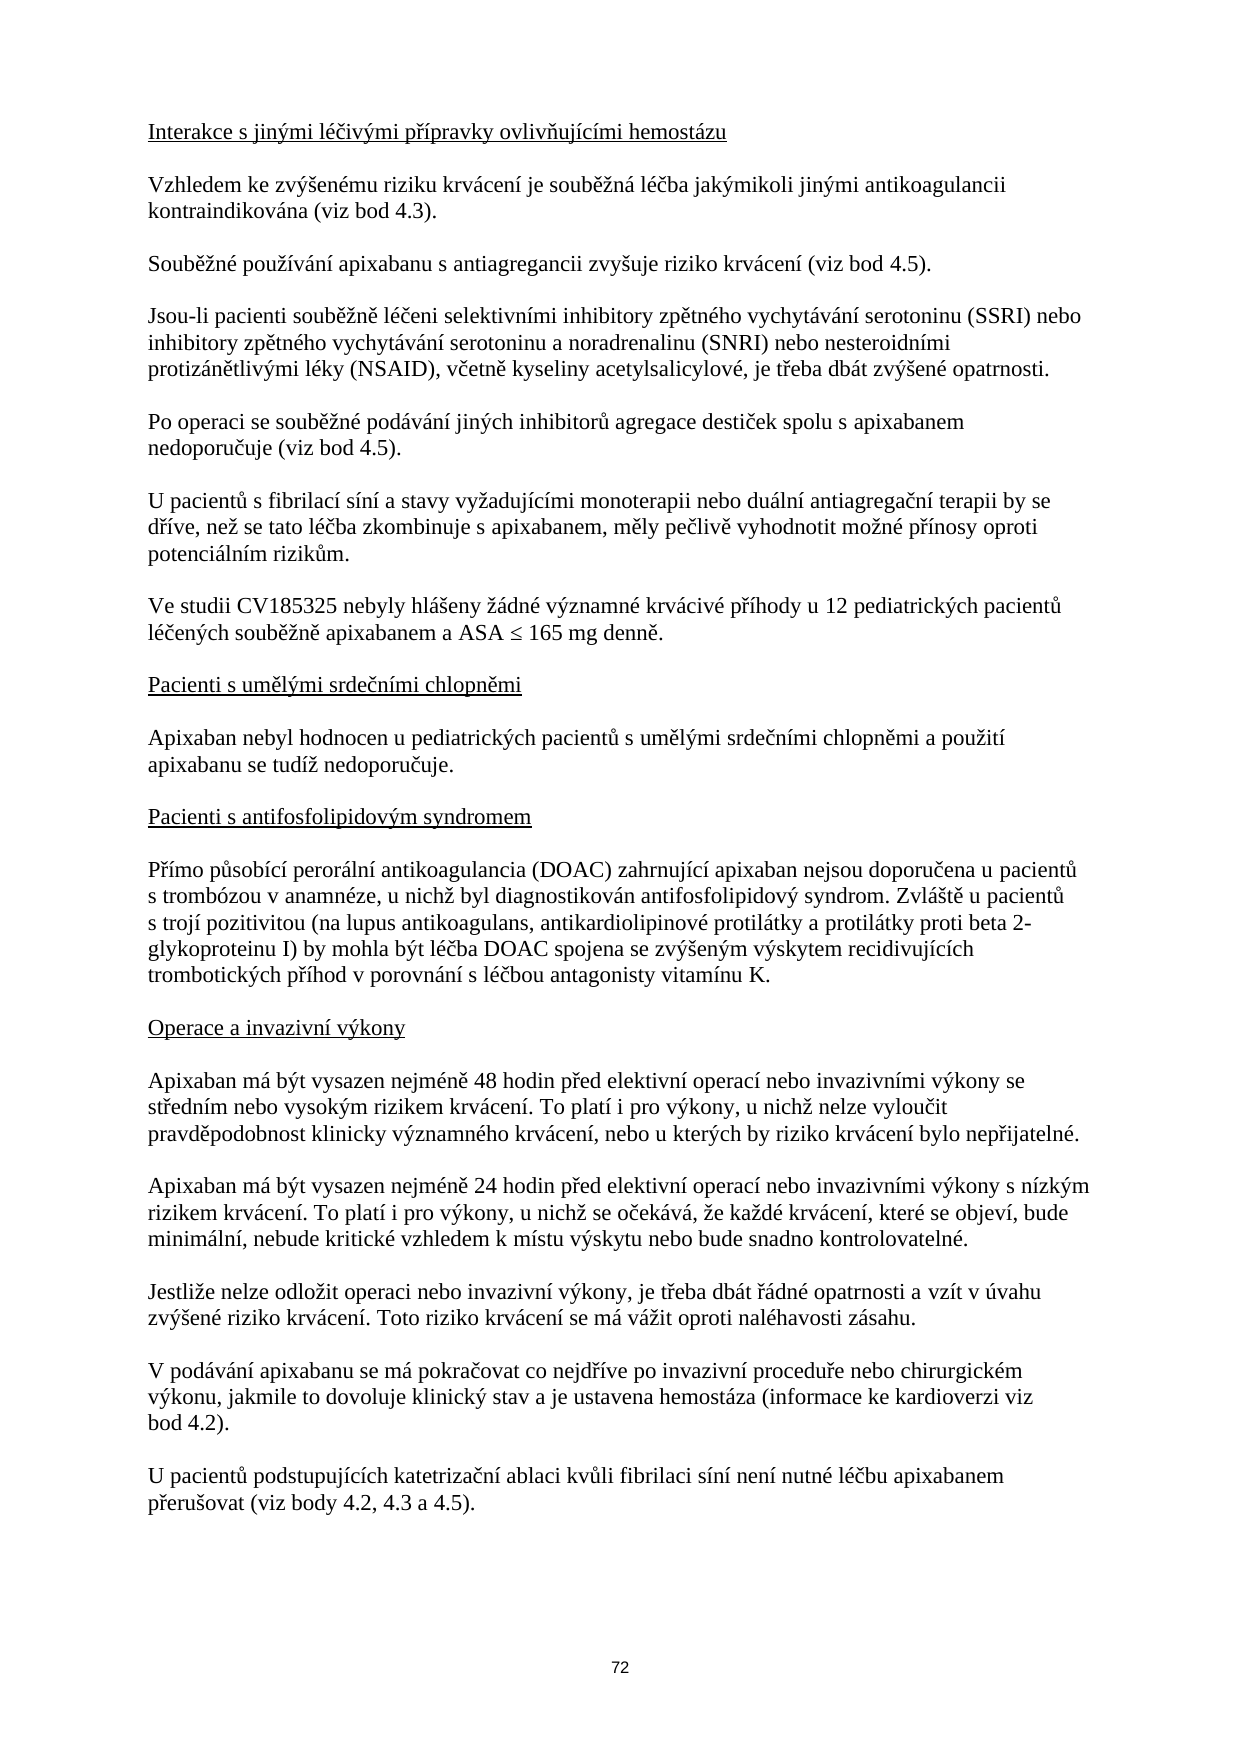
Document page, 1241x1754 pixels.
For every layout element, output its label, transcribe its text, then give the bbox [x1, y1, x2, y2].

text Interakce s jinými léčivými přípravky ovlivňujícími hemostázu [148, 118, 1093, 144]
text Jsou-li pacienti souběžně léčeni selektivními inhibitory zpětného vychytávání serotoninu (SSRI) nebo inhibitory zpětného vychytávání serotoninu a noradrenalinu (SNRI) nebo nesteroidními protizánětlivými léky (NSAID), včetně kyseliny acetylsalicylové, je třeba dbát zvýšené opatrnosti. [148, 303, 1093, 382]
text Apixaban nebyl hodnocen u pediatrických pacientů s umělými srdečními chlopněmi a použití apixabanu se tudíž nedoporučuje. [148, 724, 1093, 777]
text Jestliže nelze odložit operaci nebo invazivní výkony, je třeba dbát řádné opatrnosti a vzít v úvahu zvýšené riziko krvácení. Toto riziko krvácení se má vážit oproti naléhavosti zásahu. [148, 1278, 1093, 1330]
text Ve studii CV185325 nebyly hlášeny žádné významné krvácivé příhody u 12 pediatrických pacientů léčených souběžně apixabanem a ASA ≤ 165 mg denně. [148, 592, 1093, 645]
text Vzhledem ke zvýšenému riziku krvácení je souběžná léčba jakýmikoli jinými antikoagulancii kontraindikována (viz bod 4.3). [148, 171, 1093, 223]
text V podávání apixabanu se má pokračovat co nejdříve po invazivní proceduře nebo chirurgickém výkonu, jakmile to dovoluje klinický stav a je ustavena hemostáza (informace ke kardioverzi viz bod 4.2). [148, 1357, 1093, 1436]
text Apixaban má být vysazen nejméně 48 hodin před elektivní operací nebo invazivními výkony se středním nebo vysokým rizikem krvácení. To platí i pro výkony, u nichž nelze vyloučit pravděpodobnost klinicky významného krvácení, nebo u kterých by riziko krvácení bylo nepřijatelné. [148, 1067, 1093, 1146]
text Souběžné používání apixabanu s antiagregancii zvyšuje riziko krvácení (viz bod 4.5). [148, 250, 1093, 276]
text Pacienti s umělými srdečními chlopněmi [148, 672, 1093, 698]
text Přímo působící perorální antikoagulancia (DOAC) zahrnující apixaban nejsou doporučena u pacientů s trombózou v anamnéze, u nichž byl diagnostikován antifosfolipidový syndrom. Zvláště u pacientů s trojí pozitivitou (na lupus antikoagulans, antikardiolipinové protilátky a protilátky proti beta 2-glykoproteinu I) by mohla být léčba DOAC spojena se zvýšeným výskytem recidivujících trombotických příhod v porovnání s léčbou antagonisty vitamínu K. [148, 856, 1093, 988]
text Po operaci se souběžné podávání jiných inhibitorů agregace destiček spolu s apixabanem nedoporučuje (viz bod 4.5). [148, 408, 1093, 461]
text U pacientů podstupujících katetrizační ablaci kvůli fibrilaci síní není nutné léčbu apixabanem přerušovat (viz body 4.2, 4.3 a 4.5). [148, 1462, 1093, 1515]
text Operace a invazivní výkony [148, 1014, 1093, 1041]
text U pacientů s fibrilací síní a stavy vyžadujícími monoterapii nebo duální antiagregační terapii by se dříve, než se tato léčba zkombinuje s apixabanem, měly pečlivě vyhodnotit možné přínosy oproti potenciálním rizikům. [148, 487, 1093, 566]
text Apixaban má být vysazen nejméně 24 hodin před elektivní operací nebo invazivními výkony s nízkým rizikem krvácení. To platí i pro výkony, u nichž se očekává, že každé krvácení, které se objeví, bude minimální, nebude kritické vzhledem k místu výskytu nebo bude snadno kontrolovatelné. [148, 1172, 1093, 1251]
text Pacienti s antifosfolipidovým syndromem [148, 803, 1093, 830]
